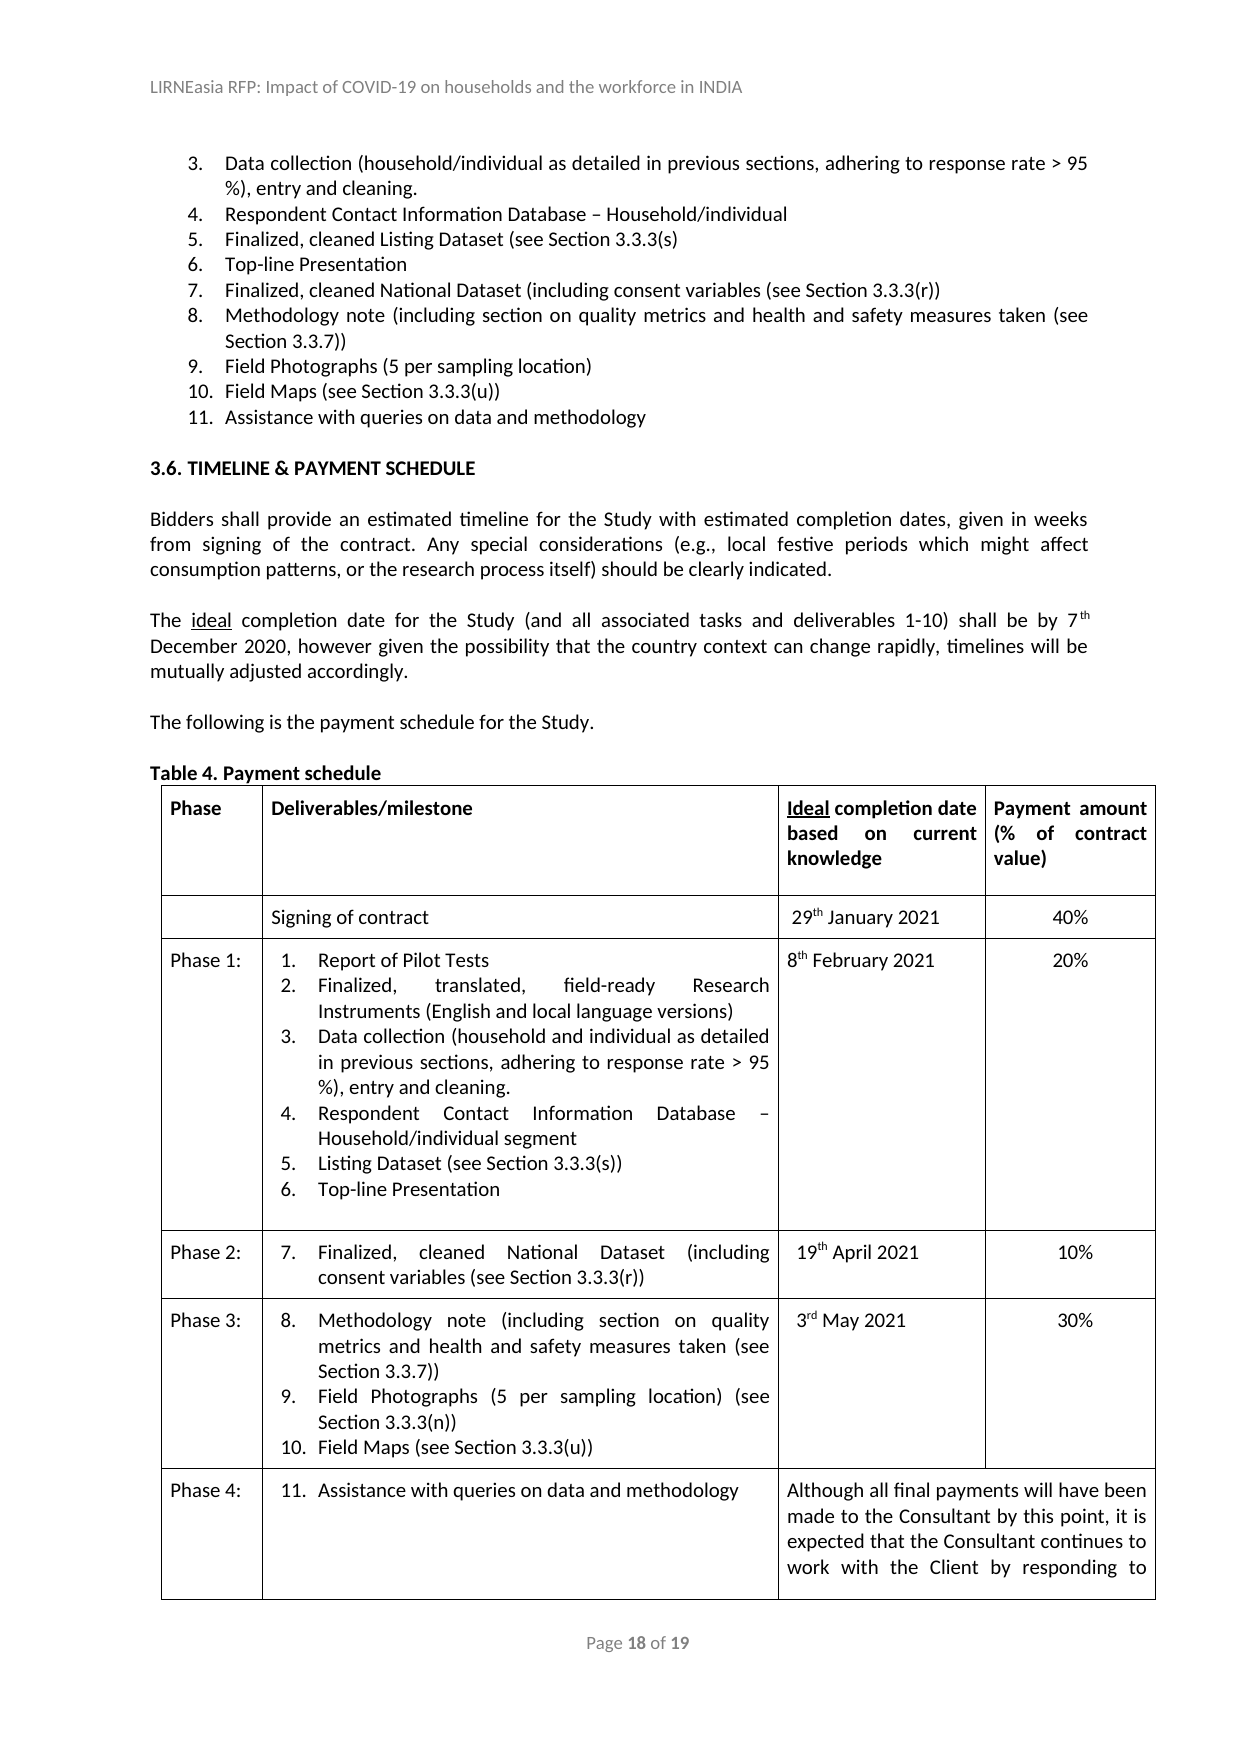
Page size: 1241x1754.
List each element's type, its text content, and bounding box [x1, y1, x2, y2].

table_cell 20% [986, 939, 1155, 1229]
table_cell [779, 1469, 1155, 1598]
list Assistance with queries on data and methodology [187, 404, 1090, 429]
table_cell Report of Pilot Tests Finalized, translated, field-ready Research Instruments (English and local language versions) Data collection (household and individual as detailed in previous sections, adhering to response rate > 95 %), entry and cleaning. Respondent Contact Information Database – Household/individual segment Listing Dataset (see Section 3.3.3(s)) Top-line Presentation [263, 939, 778, 1229]
table_cell [162, 896, 262, 938]
text Table 4. Payment schedule [150, 760, 1090, 785]
list Finalized, cleaned National Dataset (including consent variables (see Section 3.3.3(r)) [187, 277, 1090, 302]
list Field Maps (see Section 3.3.3(u)) [187, 379, 1090, 404]
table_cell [263, 1469, 778, 1598]
table_cell 3rd May 2021 [779, 1299, 985, 1468]
text The following is the payment schedule for the Study. [150, 709, 1090, 734]
table_header Ideal completion date based on current knowledge [779, 786, 985, 895]
table_cell Phase 4: [162, 1469, 262, 1598]
list Methodology note (including section on quality metrics and health and safety measures taken (see Section 3.3.7)) [187, 302, 1090, 353]
table_cell Phase 1: [162, 939, 262, 1229]
table_cell Signing of contract [263, 896, 778, 938]
table_cell 40% [986, 896, 1155, 938]
table_header Deliverables/milestone [263, 786, 778, 895]
list Data collection (household/individual as detailed in previous sections, adhering to response rate > 95 %), entry and cleaning. [187, 150, 1090, 201]
list TIMELINE & PAYMENT SCHEDULE [150, 455, 1090, 480]
list Field Photographs (5 per sampling location) [187, 353, 1090, 379]
list Top-line Presentation [187, 252, 1090, 277]
list Respondent Contact Information Database – Household/individual [187, 201, 1090, 226]
table_header Payment amount (% of contract value) [986, 786, 1155, 895]
table_cell Phase 3: [162, 1299, 262, 1468]
table_cell Methodology note (including section on quality metrics and health and safety measures taken (see Section 3.3.7)) Field Photographs (5 per sampling location) (see Section 3.3.3(n)) Field Maps (see Section 3.3.3(u)) [263, 1299, 778, 1468]
list Finalized, cleaned Listing Dataset (see Section 3.3.3(s) [187, 226, 1090, 252]
text The ideal completion date for the Study (and all associated tasks and deliverables 1-10) shall be by 7th December 2020, however given the possibility that the country context can change rapidly, timelines will be mutually adjusted accordingly. [150, 607, 1090, 684]
table_cell 10% [986, 1231, 1155, 1298]
table_cell 8th February 2021 [779, 939, 985, 1229]
table_cell Finalized, cleaned National Dataset (including consent variables (see Section 3.3.3(r)) [263, 1231, 778, 1298]
table_cell Phase 2: [162, 1231, 262, 1298]
table_cell 29th January 2021 [779, 896, 985, 938]
table_header Phase [162, 786, 262, 895]
text Bidders shall provide an estimated timeline for the Study with estimated completion dates, given in weeks from signing of the contract. Any special considerations (e.g., local festive periods which might affect consumption patterns, or the research process itself) should be clearly indicated. [150, 506, 1090, 582]
table_cell 30% [986, 1299, 1155, 1468]
table_cell 19th April 2021 [779, 1231, 985, 1298]
